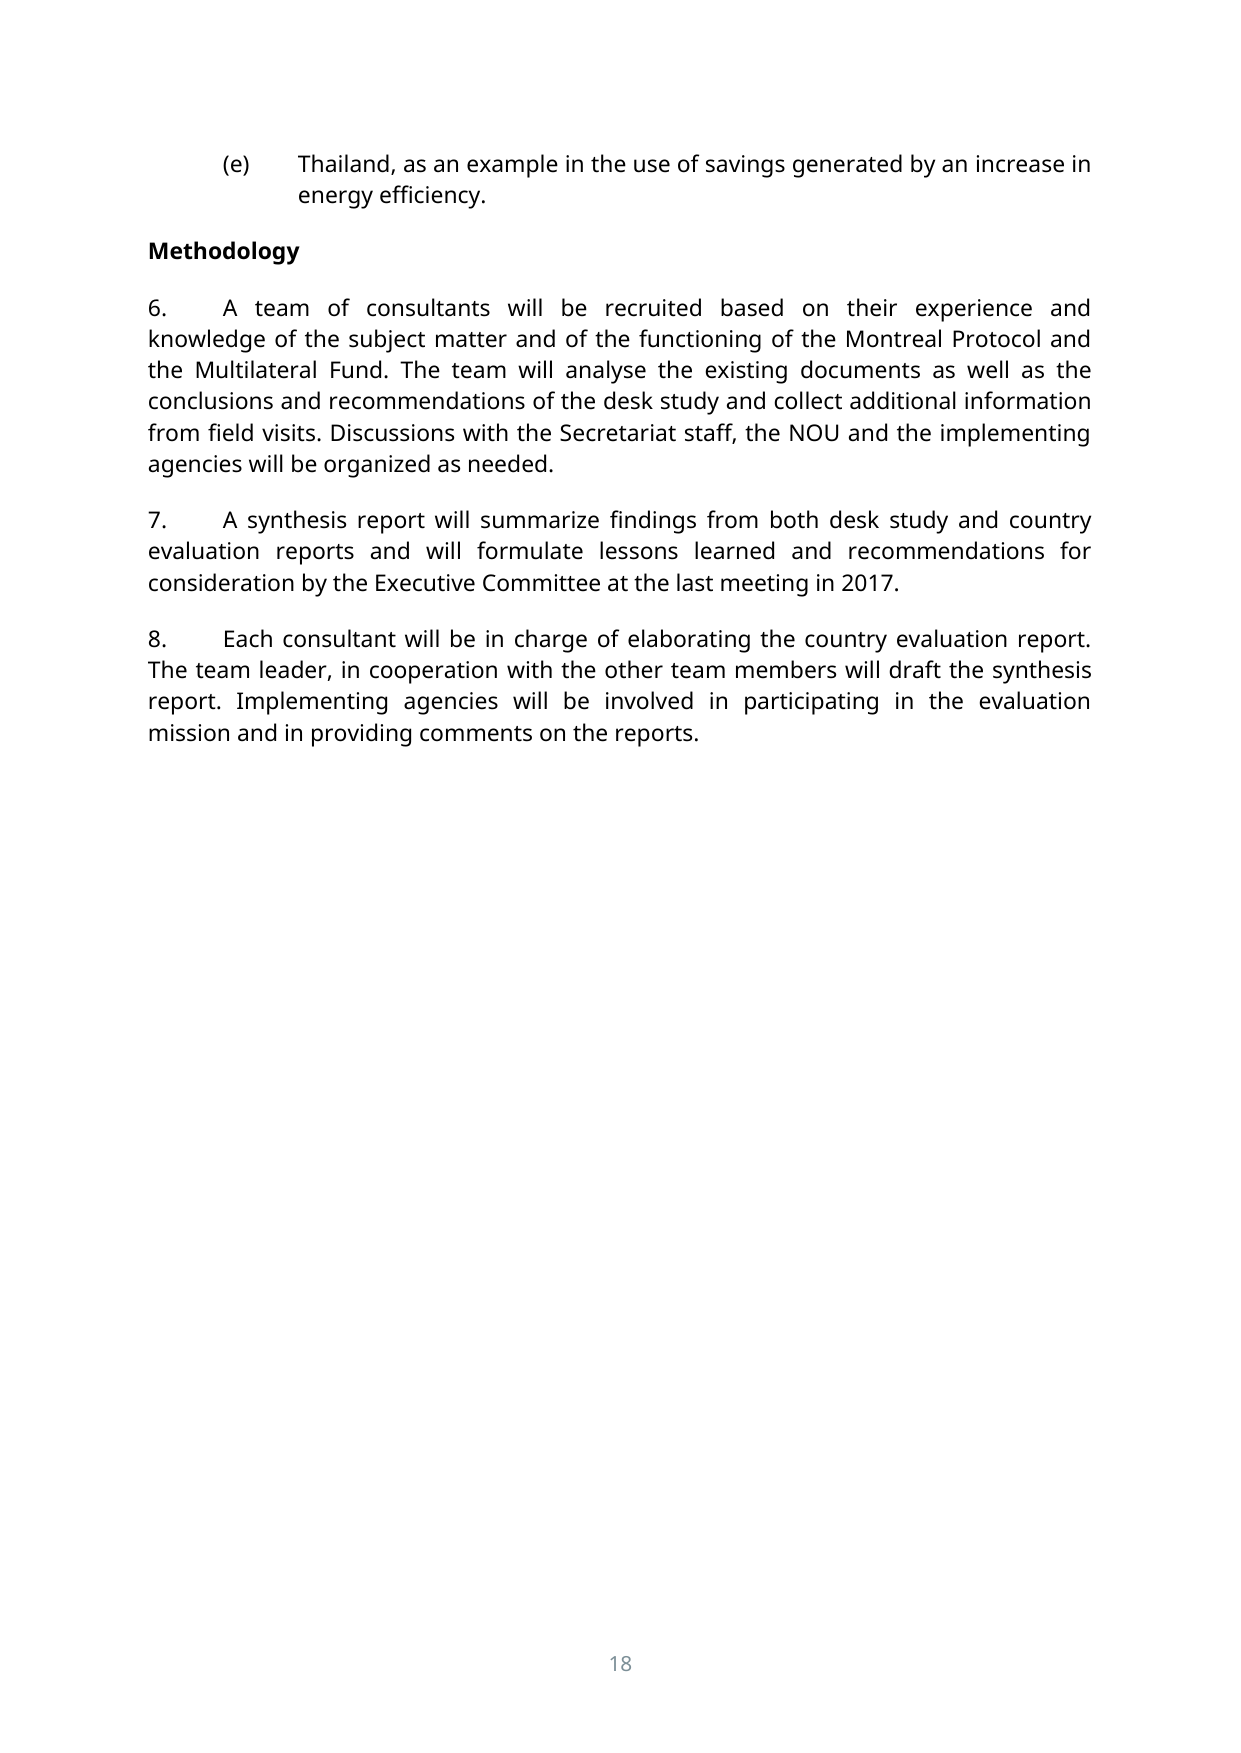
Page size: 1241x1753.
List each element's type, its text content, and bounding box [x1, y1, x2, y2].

text Methodology [148, 235, 1092, 266]
list A synthesis report will summarize findings from both desk study and country evaluation reports and will formulate lessons learned and recommendations for consideration by the Executive Committee at the last meeting in 2017. [148, 504, 1092, 598]
list Thailand, as an example in the use of savings generated by an increase in energy efficiency. [223, 148, 1092, 210]
list A team of consultants will be recruited based on their experience and knowledge of the subject matter and of the functioning of the Montreal Protocol and the Multilateral Fund. The team will analyse the existing documents as well as the conclusions and recommendations of the desk study and collect additional information from field visits. Discussions with the Secretariat staff, the NOU and the implementing agencies will be organized as needed. [148, 291, 1092, 479]
list Each consultant will be in charge of elaborating the country evaluation report. The team leader, in cooperation with the other team members will draft the synthesis report. Implementing agencies will be involved in participating in the evaluation mission and in providing comments on the reports. [148, 623, 1092, 748]
